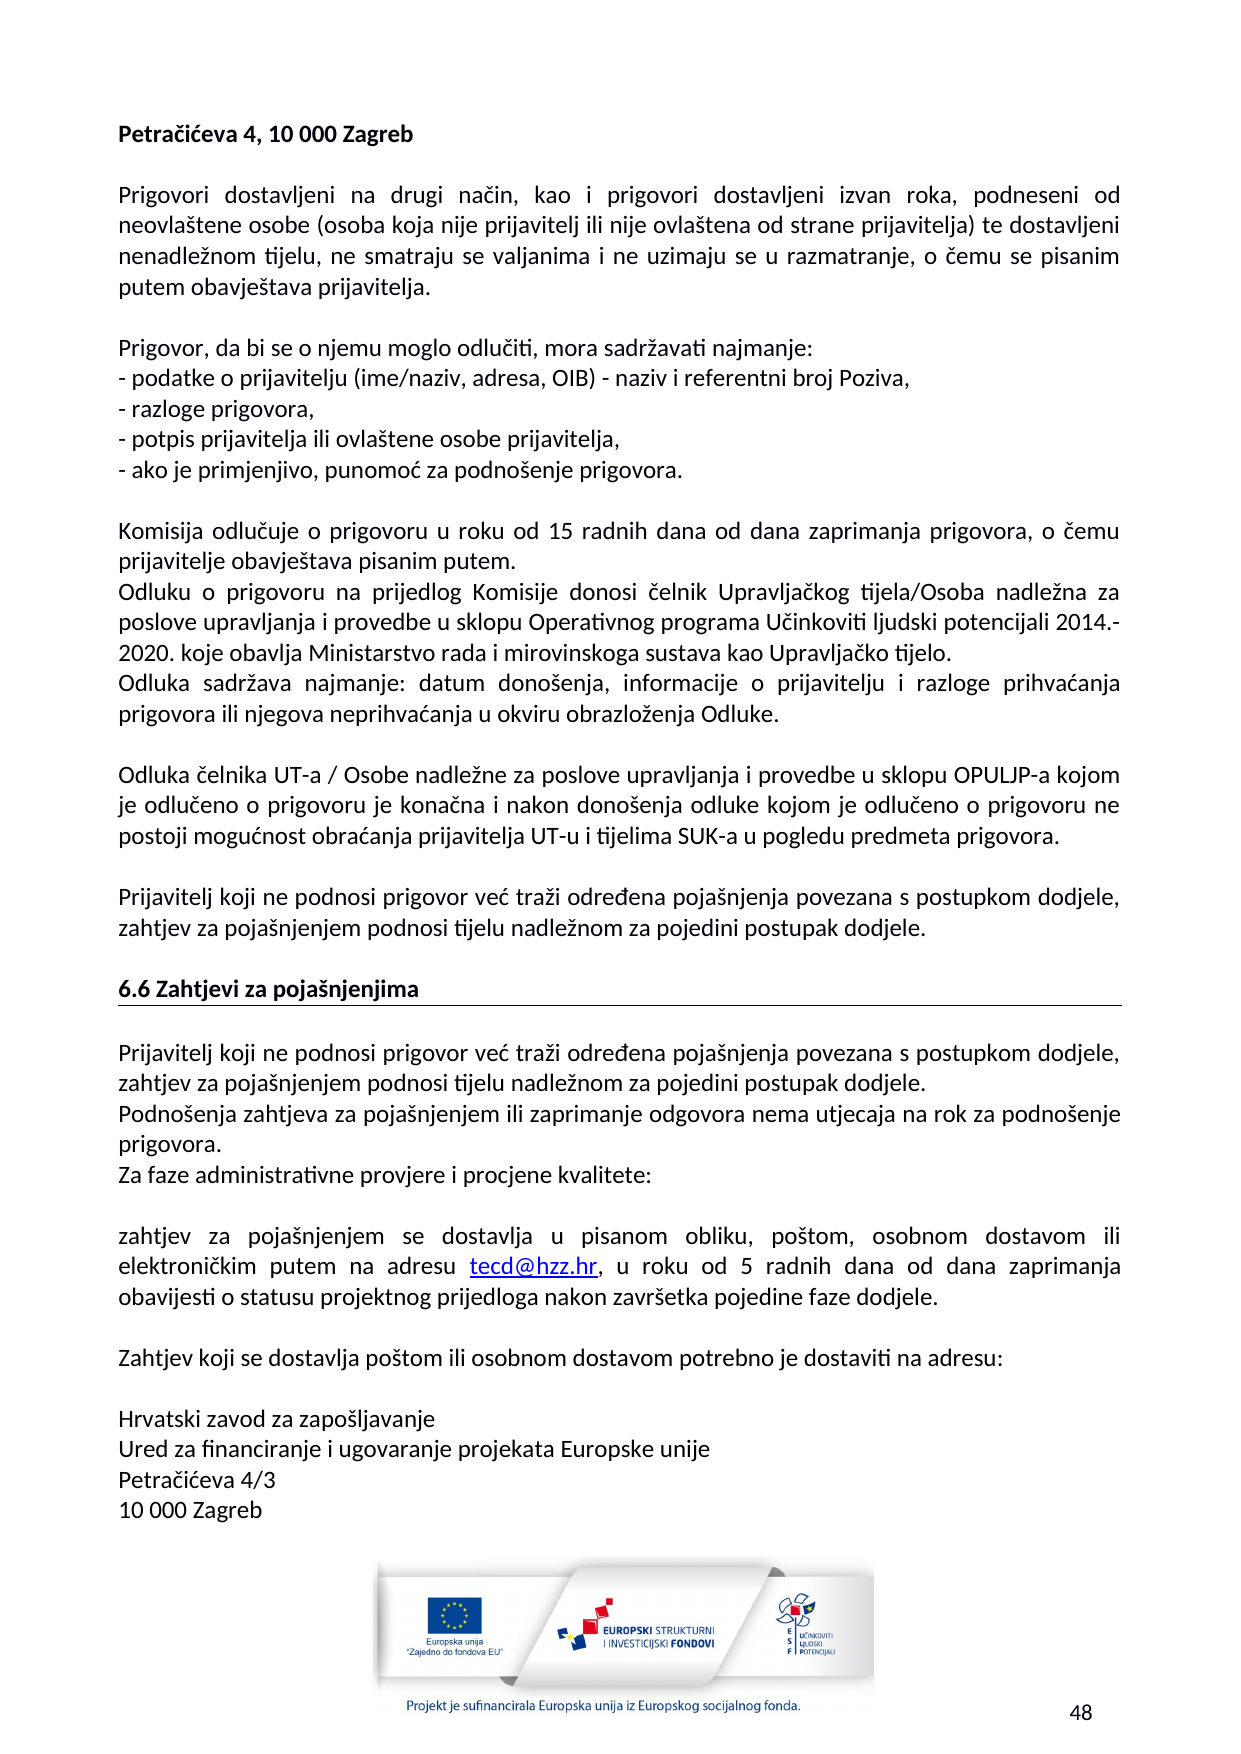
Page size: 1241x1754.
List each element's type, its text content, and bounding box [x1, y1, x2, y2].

text zahtjev za pojašnjenjem se dostavlja u pisanom obliku, poštom, osobnom dostavom ili elektroničkim putem na adresu tecd@hzz.hr, u roku od 5 radnih dana od dana zaprimanja obavijesti o statusu projektnog prijedloga nakon završetka pojedine faze dodjele. [118, 1220, 1122, 1312]
text Odluka čelnika UT-a / Osobe nadležne za poslove upravljanja i provedbe u sklopu OPULJP-a kojom je odlučeno o prigovoru je konačna i nakon donošenja odluke kojom je odlučeno o prigovoru ne postoji mogućnost obraćanja prijavitelja UT-u i tijelima SUK-a u pogledu predmeta prigovora. [118, 759, 1122, 851]
text 10 000 Zagreb [118, 1495, 1122, 1525]
text Prigovori dostavljeni na drugi način, kao i prigovori dostavljeni izvan roka, podneseni od neovlaštene osobe (osoba koja nije prijavitelj ili nije ovlaštena od strane prijavitelja) te dostavljeni nenadležnom tijelu, ne smatraju se valjanima i ne uzimaju se u razmatranje, o čemu se pisanim putem obavještava prijavitelja. [118, 179, 1122, 301]
picture [372, 1556, 875, 1721]
text Prigovor, da bi se o njemu moglo odlučiti, mora sadržavati najmanje: [118, 332, 1122, 362]
text Petračićeva 4, 10 000 Zagreb [118, 118, 1122, 149]
text Prijavitelj koji ne podnosi prigovor već traži određena pojašnjenja povezana s postupkom dodjele, zahtjev za pojašnjenjem podnosi tijelu nadležnom za pojedini postupak dodjele. [118, 1037, 1122, 1098]
text - razloge prigovora, [118, 393, 1122, 423]
text - ako je primjenjivo, punomoć za podnošenje prigovora. [118, 454, 1122, 484]
text Hrvatski zavod za zapošljavanje [118, 1403, 1122, 1434]
text Ured za financiranje i ugovaranje projekata Europske unije [118, 1434, 1122, 1464]
text Prijavitelj koji ne podnosi prigovor već traži određena pojašnjenja povezana s postupkom dodjele, zahtjev za pojašnjenjem podnosi tijelu nadležnom za pojedini postupak dodjele. [118, 881, 1122, 942]
text Petračićeva 4/3 [118, 1464, 1122, 1495]
text Za faze administrativne provjere i procjene kvalitete: [118, 1159, 1122, 1189]
text Odluku o prigovoru na prijedlog Komisije donosi čelnik Upravljačkog tijela/Osoba nadležna za poslove upravljanja i provedbe u sklopu Operativnog programa Učinkoviti ljudski potencijali 2014.-2020. koje obavlja Ministarstvo rada i mirovinskoga sustava kao Upravljačko tijelo. [118, 576, 1122, 667]
text - potpis prijavitelja ili ovlaštene osobe prijavitelja, [118, 423, 1122, 454]
text Odluka sadržava najmanje: datum donošenja, informacije o prijavitelju i razloge prihvaćanja prigovora ili njegova neprihvaćanja u okviru obrazloženja Odluke. [118, 667, 1122, 728]
text - podatke o prijavitelju (ime/naziv, adresa, OIB) - naziv i referentni broj Poziva, [118, 362, 1122, 393]
text Komisija odlučuje o prigovoru u roku od 15 radnih dana od dana zaprimanja prigovora, o čemu prijavitelje obavještava pisanim putem. [118, 515, 1122, 576]
text Podnošenja zahtjeva za pojašnjenjem ili zaprimanje odgovora nema utjecaja na rok za podnošenje prigovora. [118, 1098, 1122, 1159]
text Zahtjev koji se dostavlja poštom ili osobnom dostavom potrebno je dostaviti na adresu: [118, 1342, 1122, 1373]
text 6.6 Zahtjevi za pojašnjenjima [118, 973, 1122, 1005]
